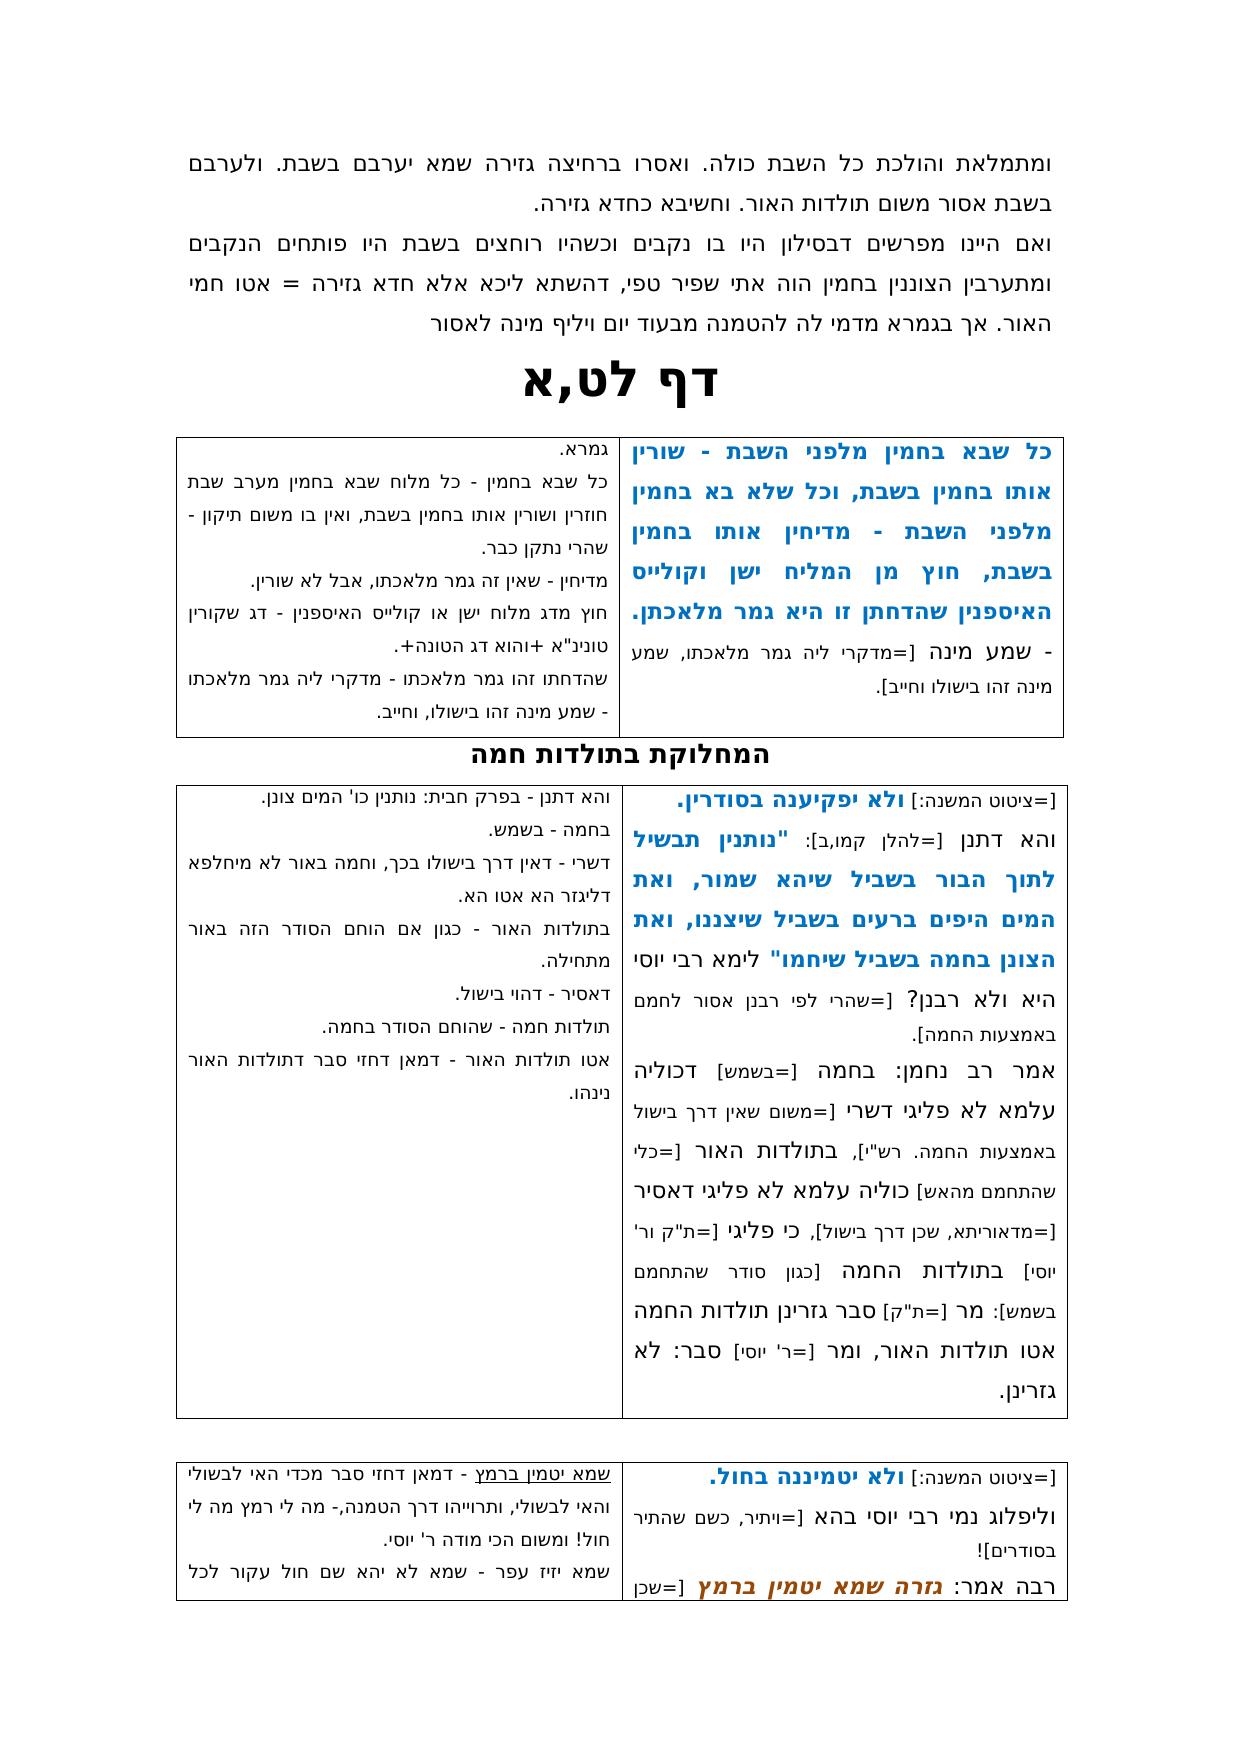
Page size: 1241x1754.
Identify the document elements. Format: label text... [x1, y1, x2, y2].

table_header והא דתנן - בפרק חבית: נותנין כו' המים צונן. בחמה - בשמש. דשרי - דאין דרך בישולו בכך, וחמה באור לא מיחלפא דליגזר הא אטו הא. בתולדות האור - כגון אם הוחם הסודר הזה באור מתחילה. דאסיר - דהוי בישול. תולדות חמה - שהוחם הסודר בחמה. אטו תולדות האור - דמאן דחזי סבר דתולדות האור נינהו. [177, 786, 622, 1418]
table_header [623, 1463, 1067, 1600]
subtitle המחלוקת בתולדות חמה [187, 738, 1053, 769]
table_header גמרא. כל שבא בחמין - כל מלוח שבא בחמין מערב שבת חוזרין ושורין אותו בחמין בשבת, ואין בו משום תיקון - שהרי נתקן כבר. מדיחין - שאין זה גמר מלאכתו, אבל לא שורין. חוץ מדג מלוח ישן או קולייס האיספנין - דג שקורין טונינ"א +והוא דג הטונה+. שהדחתו זהו גמר מלאכתו - מדקרי ליה גמר מלאכתו - שמע מינה זהו בישולו, וחייב. [177, 438, 619, 737]
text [187, 150, 1053, 217]
table_header כל שבא בחמין מלפני השבת - שורין אותו בחמין בשבת, וכל שלא בא בחמין מלפני השבת - מדיחין אותו בחמין בשבת, חוץ מן המליח ישן וקולייס האיספנין שהדחתן זו היא גמר מלאכתן. - שמע מינה [=מדקרי ליה גמר מלאכתו, שמע מינה זהו בישולו וחייב]. [620, 438, 1063, 737]
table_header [177, 1463, 622, 1600]
subtitle דף לט,א [187, 350, 1053, 408]
table_header [=ציטוט המשנה:] ולא יפקיענה בסודרין. והא דתנן [=להלן קמו,ב]: "נותנין תבשיל לתוך הבור בשביל שיהא שמור, ואת המים היפים ברעים בשביל שיצננו, ואת הצונן בחמה בשביל שיחמו" לימא רבי יוסי היא ולא רבנן? [=שהרי לפי רבנן אסור לחמם באמצעות החמה]. אמר רב נחמן: בחמה [=בשמש] דכוליה עלמא לא פליגי דשרי [=משום שאין דרך בישול באמצעות החמה. רש"י], בתולדות האור [=כלי שהתחמם מהאש] כוליה עלמא לא פליגי דאסיר [=מדאוריתא, שכן דרך בישול], כי פליגי [=ת"ק ור' יוסי] בתולדות החמה [כגון סודר שהתחמם בשמש]: מר [=ת"ק] סבר גזרינן תולדות החמה אטו תולדות האור, ומר [=ר' יוסי] סבר: לא גזרינן. [623, 786, 1067, 1418]
text ואם היינו מפרשים דבסילון היו בו נקבים וכשהיו רוחצים בשבת היו פותחים הנקבים ומתערבין הצוננין בחמין הוה אתי שפיר טפי, דהשתא ליכא אלא חדא גזירה = אטו חמי האור. אך בגמרא מדמי לה להטמנה מבעוד יום ויליף מינה לאסור [187, 230, 1053, 337]
